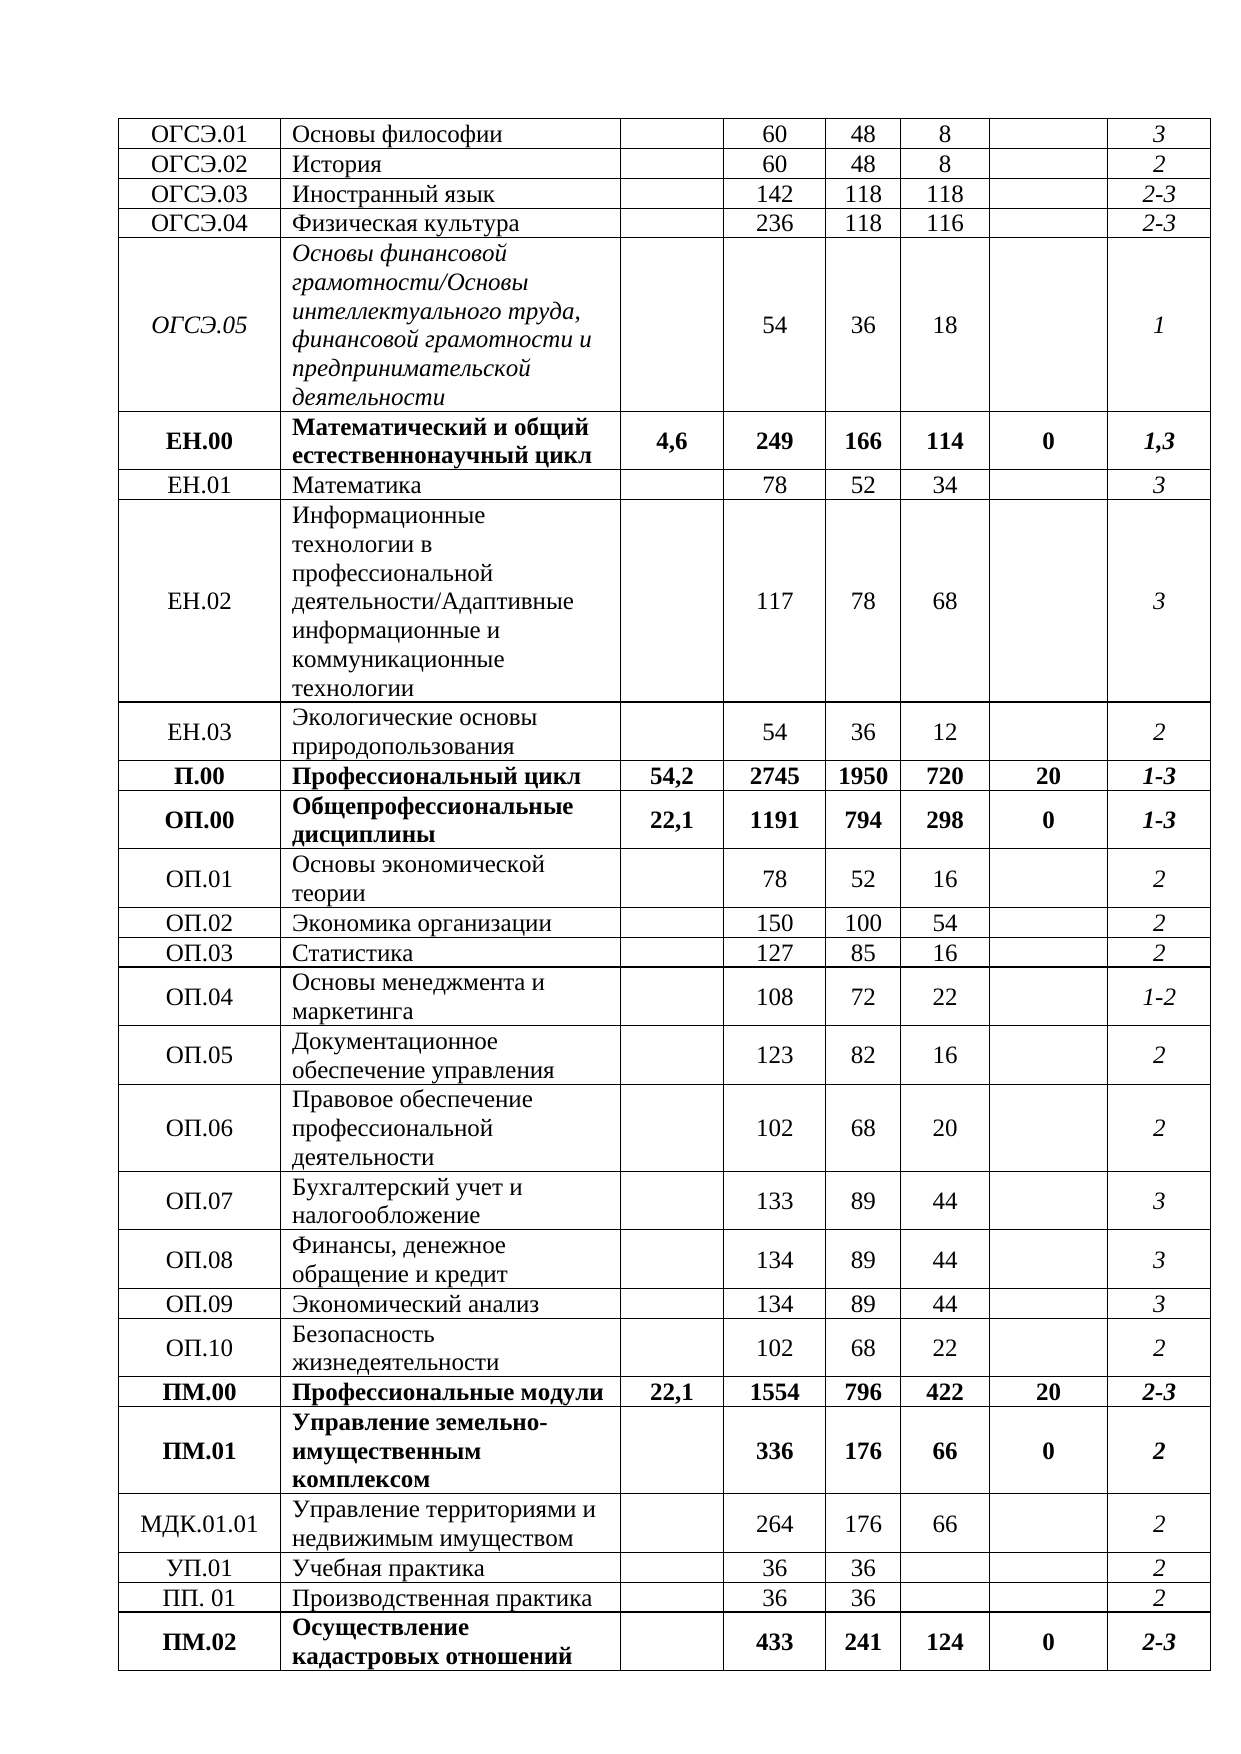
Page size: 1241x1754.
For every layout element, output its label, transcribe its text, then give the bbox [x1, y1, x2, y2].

table_cell П.00 [119, 761, 280, 790]
table_cell 20 [901, 1085, 989, 1171]
table_cell ОГСЭ.04 [119, 209, 280, 237]
table_cell 133 [724, 1172, 825, 1229]
table_cell 2 [1108, 1494, 1210, 1552]
table_cell Статистика [281, 938, 620, 966]
table_cell 36 [724, 1553, 825, 1582]
table_cell 8 [901, 149, 989, 178]
table_cell ОП.05 [119, 1026, 280, 1083]
table_cell ОП.02 [119, 908, 280, 937]
table_cell 22 [901, 1319, 989, 1376]
table_cell 48 [826, 119, 900, 148]
table_cell 298 [901, 791, 989, 848]
table_cell [621, 149, 723, 178]
table_cell МДК.01.01 [119, 1494, 280, 1552]
table_cell 1950 [826, 761, 900, 790]
table_cell 52 [826, 849, 900, 907]
table_cell 336 [724, 1407, 825, 1493]
table_cell [990, 1553, 1107, 1582]
table_cell ОГСЭ.01 [119, 119, 280, 148]
table_cell 720 [901, 761, 989, 790]
table_cell 22,1 [621, 1377, 723, 1406]
table_cell 2-3 [1108, 1613, 1210, 1670]
table_cell ЕН.02 [119, 500, 280, 701]
table_cell 116 [901, 209, 989, 237]
table_cell [621, 1026, 723, 1083]
table_cell 44 [901, 1230, 989, 1288]
table_cell 108 [724, 968, 825, 1025]
table_cell 68 [901, 500, 989, 701]
table_cell 20 [990, 1377, 1107, 1406]
table_cell 176 [826, 1407, 900, 1493]
table_cell 66 [901, 1407, 989, 1493]
table_cell 44 [901, 1289, 989, 1318]
table_cell Управление земельно-имущественным комплексом [281, 1407, 620, 1493]
table_cell [990, 1085, 1107, 1171]
table_cell 44 [901, 1172, 989, 1229]
table_cell 118 [901, 179, 989, 207]
table_cell ЕН.03 [119, 703, 280, 760]
table_cell [621, 1583, 723, 1611]
table_cell 16 [901, 849, 989, 907]
table_cell [990, 908, 1107, 937]
table_cell Экономика организации [281, 908, 620, 937]
table_cell ОП.03 [119, 938, 280, 966]
table_cell Экологические основы природопользования [281, 703, 620, 760]
table_cell [621, 1230, 723, 1288]
table_cell ОП.04 [119, 968, 280, 1025]
table_cell 0 [990, 1613, 1107, 1670]
table_cell 2-3 [1108, 179, 1210, 207]
table_cell ОГСЭ.03 [119, 179, 280, 207]
table_cell 2745 [724, 761, 825, 790]
table_cell 48 [826, 149, 900, 178]
table_cell 2 [1108, 938, 1210, 966]
table_cell [621, 1319, 723, 1376]
table_cell [990, 1230, 1107, 1288]
table_cell 118 [826, 209, 900, 237]
table_cell 89 [826, 1289, 900, 1318]
table_cell [990, 849, 1107, 907]
table_cell 241 [826, 1613, 900, 1670]
table_cell 796 [826, 1377, 900, 1406]
table_cell 2 [1108, 1553, 1210, 1582]
table_cell Управление территориями и недвижимым имуществом [281, 1494, 620, 1552]
table_cell 78 [826, 500, 900, 701]
table_cell Экономический анализ [281, 1289, 620, 1318]
table_cell [990, 703, 1107, 760]
table_cell 60 [724, 119, 825, 148]
table_cell ОП.08 [119, 1230, 280, 1288]
table_cell [990, 238, 1107, 411]
table_cell 52 [826, 470, 900, 499]
table_cell 54 [901, 908, 989, 937]
table_cell 89 [826, 1230, 900, 1288]
table_cell 3 [1108, 500, 1210, 701]
table_cell 1191 [724, 791, 825, 848]
table_cell [621, 1172, 723, 1229]
table_cell Основы философии [281, 119, 620, 148]
table_cell 36 [826, 238, 900, 411]
table_cell 2 [1108, 1583, 1210, 1611]
table_cell 1554 [724, 1377, 825, 1406]
table_cell 166 [826, 412, 900, 469]
table_cell 2 [1108, 703, 1210, 760]
table_cell [621, 238, 723, 411]
table_cell 249 [724, 412, 825, 469]
table_cell [621, 179, 723, 207]
table_cell 2-3 [1108, 1377, 1210, 1406]
table_cell 68 [826, 1085, 900, 1171]
table_cell 264 [724, 1494, 825, 1552]
table_cell [990, 938, 1107, 966]
table_cell [621, 849, 723, 907]
table_cell 8 [901, 119, 989, 148]
table_cell [621, 968, 723, 1025]
table_cell 127 [724, 938, 825, 966]
table_cell 123 [724, 1026, 825, 1083]
table_cell 1,3 [1108, 412, 1210, 469]
table_cell ПМ.01 [119, 1407, 280, 1493]
table_cell Общепрофессиональные дисциплины [281, 791, 620, 848]
table_cell 117 [724, 500, 825, 701]
table_cell [621, 908, 723, 937]
table_cell 36 [826, 1583, 900, 1611]
table_cell 12 [901, 703, 989, 760]
table_cell 22 [901, 968, 989, 1025]
table_cell [621, 209, 723, 237]
table_cell Профессиональный цикл [281, 761, 620, 790]
table_cell [901, 1553, 989, 1582]
table_cell 2 [1108, 149, 1210, 178]
table_cell ПП. 01 [119, 1583, 280, 1611]
table_cell История [281, 149, 620, 178]
table_cell 22,1 [621, 791, 723, 848]
table_cell 3 [1108, 119, 1210, 148]
table_cell 78 [724, 470, 825, 499]
table_cell 0 [990, 1407, 1107, 1493]
table_cell ПМ.02 [119, 1613, 280, 1670]
table_cell [621, 703, 723, 760]
table_cell 102 [724, 1085, 825, 1171]
table_cell 54,2 [621, 761, 723, 790]
table_cell 1-3 [1108, 761, 1210, 790]
table_cell 134 [724, 1230, 825, 1288]
table_cell [621, 470, 723, 499]
table_cell ЕН.01 [119, 470, 280, 499]
table_cell Производственная практика [281, 1583, 620, 1611]
table_cell 1 [1108, 238, 1210, 411]
table_cell Физическая культура [281, 209, 620, 237]
table_cell [990, 500, 1107, 701]
table_cell [990, 1583, 1107, 1611]
table_cell 2 [1108, 1085, 1210, 1171]
table_cell [621, 1085, 723, 1171]
table_cell 89 [826, 1172, 900, 1229]
table_cell 422 [901, 1377, 989, 1406]
table_cell Учебная практика [281, 1553, 620, 1582]
table_cell 2 [1108, 1319, 1210, 1376]
table_cell Правовое обеспечение профессиональной деятельности [281, 1085, 620, 1171]
table_cell Основы менеджмента и маркетинга [281, 968, 620, 1025]
table_cell 3 [1108, 1289, 1210, 1318]
table_cell [990, 1172, 1107, 1229]
table_cell 134 [724, 1289, 825, 1318]
table_cell 66 [901, 1494, 989, 1552]
table_cell Математический и общий естественнонаучный цикл [281, 412, 620, 469]
table_cell 34 [901, 470, 989, 499]
table_cell Математика [281, 470, 620, 499]
table_cell [621, 500, 723, 701]
table_cell 2 [1108, 849, 1210, 907]
table_cell ЕН.00 [119, 412, 280, 469]
table_cell ОП.07 [119, 1172, 280, 1229]
table_cell [621, 1289, 723, 1318]
table_cell 0 [990, 791, 1107, 848]
table_cell Бухгалтерский учет и налогообложение [281, 1172, 620, 1229]
table_cell ОП.06 [119, 1085, 280, 1171]
table_cell 2 [1108, 1407, 1210, 1493]
table_cell 0 [990, 412, 1107, 469]
table_cell 16 [901, 938, 989, 966]
table_cell 54 [724, 703, 825, 760]
table_cell [990, 1494, 1107, 1552]
table_cell 102 [724, 1319, 825, 1376]
table_cell Документационное обеспечение управления [281, 1026, 620, 1083]
table_cell 3 [1108, 1172, 1210, 1229]
table_cell Основы финансовой грамотности/Основы интеллектуального труда, финансовой грамотности и предпринимательской деятельности [281, 238, 620, 411]
table_cell [621, 1613, 723, 1670]
table_cell [990, 1026, 1107, 1083]
table_cell 85 [826, 938, 900, 966]
table_cell Финансы, денежное обращение и кредит [281, 1230, 620, 1288]
table_cell 124 [901, 1613, 989, 1670]
table_cell [990, 179, 1107, 207]
table_cell 82 [826, 1026, 900, 1083]
table_cell ОП.09 [119, 1289, 280, 1318]
table_cell 100 [826, 908, 900, 937]
table_cell 433 [724, 1613, 825, 1670]
table_cell ОП.10 [119, 1319, 280, 1376]
table_cell [990, 1319, 1107, 1376]
table_cell [990, 149, 1107, 178]
table_cell [990, 470, 1107, 499]
table_cell [990, 209, 1107, 237]
table_cell Информационные технологии в профессиональной деятельности/Адаптивные информационные и коммуникационные технологии [281, 500, 620, 701]
table_cell [621, 1553, 723, 1582]
table_cell 2 [1108, 1026, 1210, 1083]
table_cell ПМ.00 [119, 1377, 280, 1406]
table_cell ОГСЭ.05 [119, 238, 280, 411]
table_cell 68 [826, 1319, 900, 1376]
table_cell 72 [826, 968, 900, 1025]
table_cell [621, 1407, 723, 1493]
table_cell 36 [826, 1553, 900, 1582]
table_cell 18 [901, 238, 989, 411]
table_cell 2 [1108, 908, 1210, 937]
table_cell 1-2 [1108, 968, 1210, 1025]
table_cell [621, 119, 723, 148]
table_cell 236 [724, 209, 825, 237]
table_cell 36 [724, 1583, 825, 1611]
table_cell 150 [724, 908, 825, 937]
table_cell 3 [1108, 470, 1210, 499]
table_cell УП.01 [119, 1553, 280, 1582]
table_cell 60 [724, 149, 825, 178]
table_cell [621, 1494, 723, 1552]
table_cell 794 [826, 791, 900, 848]
table_cell ОП.01 [119, 849, 280, 907]
table_cell 2-3 [1108, 209, 1210, 237]
table_cell Иностранный язык [281, 179, 620, 207]
table_cell [990, 968, 1107, 1025]
table_cell 176 [826, 1494, 900, 1552]
table_cell 16 [901, 1026, 989, 1083]
table_cell ОГСЭ.02 [119, 149, 280, 178]
table_cell 142 [724, 179, 825, 207]
table_cell ОП.00 [119, 791, 280, 848]
table_cell Основы экономической теории [281, 849, 620, 907]
table_cell 4,6 [621, 412, 723, 469]
table_cell Осуществление кадастровых отношений [281, 1613, 620, 1670]
table_cell [621, 938, 723, 966]
table_cell [901, 1583, 989, 1611]
table_cell 20 [990, 761, 1107, 790]
table_cell 118 [826, 179, 900, 207]
table_cell Безопасность жизнедеятельности [281, 1319, 620, 1376]
table_cell 78 [724, 849, 825, 907]
table_cell 36 [826, 703, 900, 760]
table_cell [990, 119, 1107, 148]
table_cell 1-3 [1108, 791, 1210, 848]
table_cell 54 [724, 238, 825, 411]
table_cell [990, 1289, 1107, 1318]
table_cell Профессиональные модули [281, 1377, 620, 1406]
table_cell 114 [901, 412, 989, 469]
table_cell 3 [1108, 1230, 1210, 1288]
